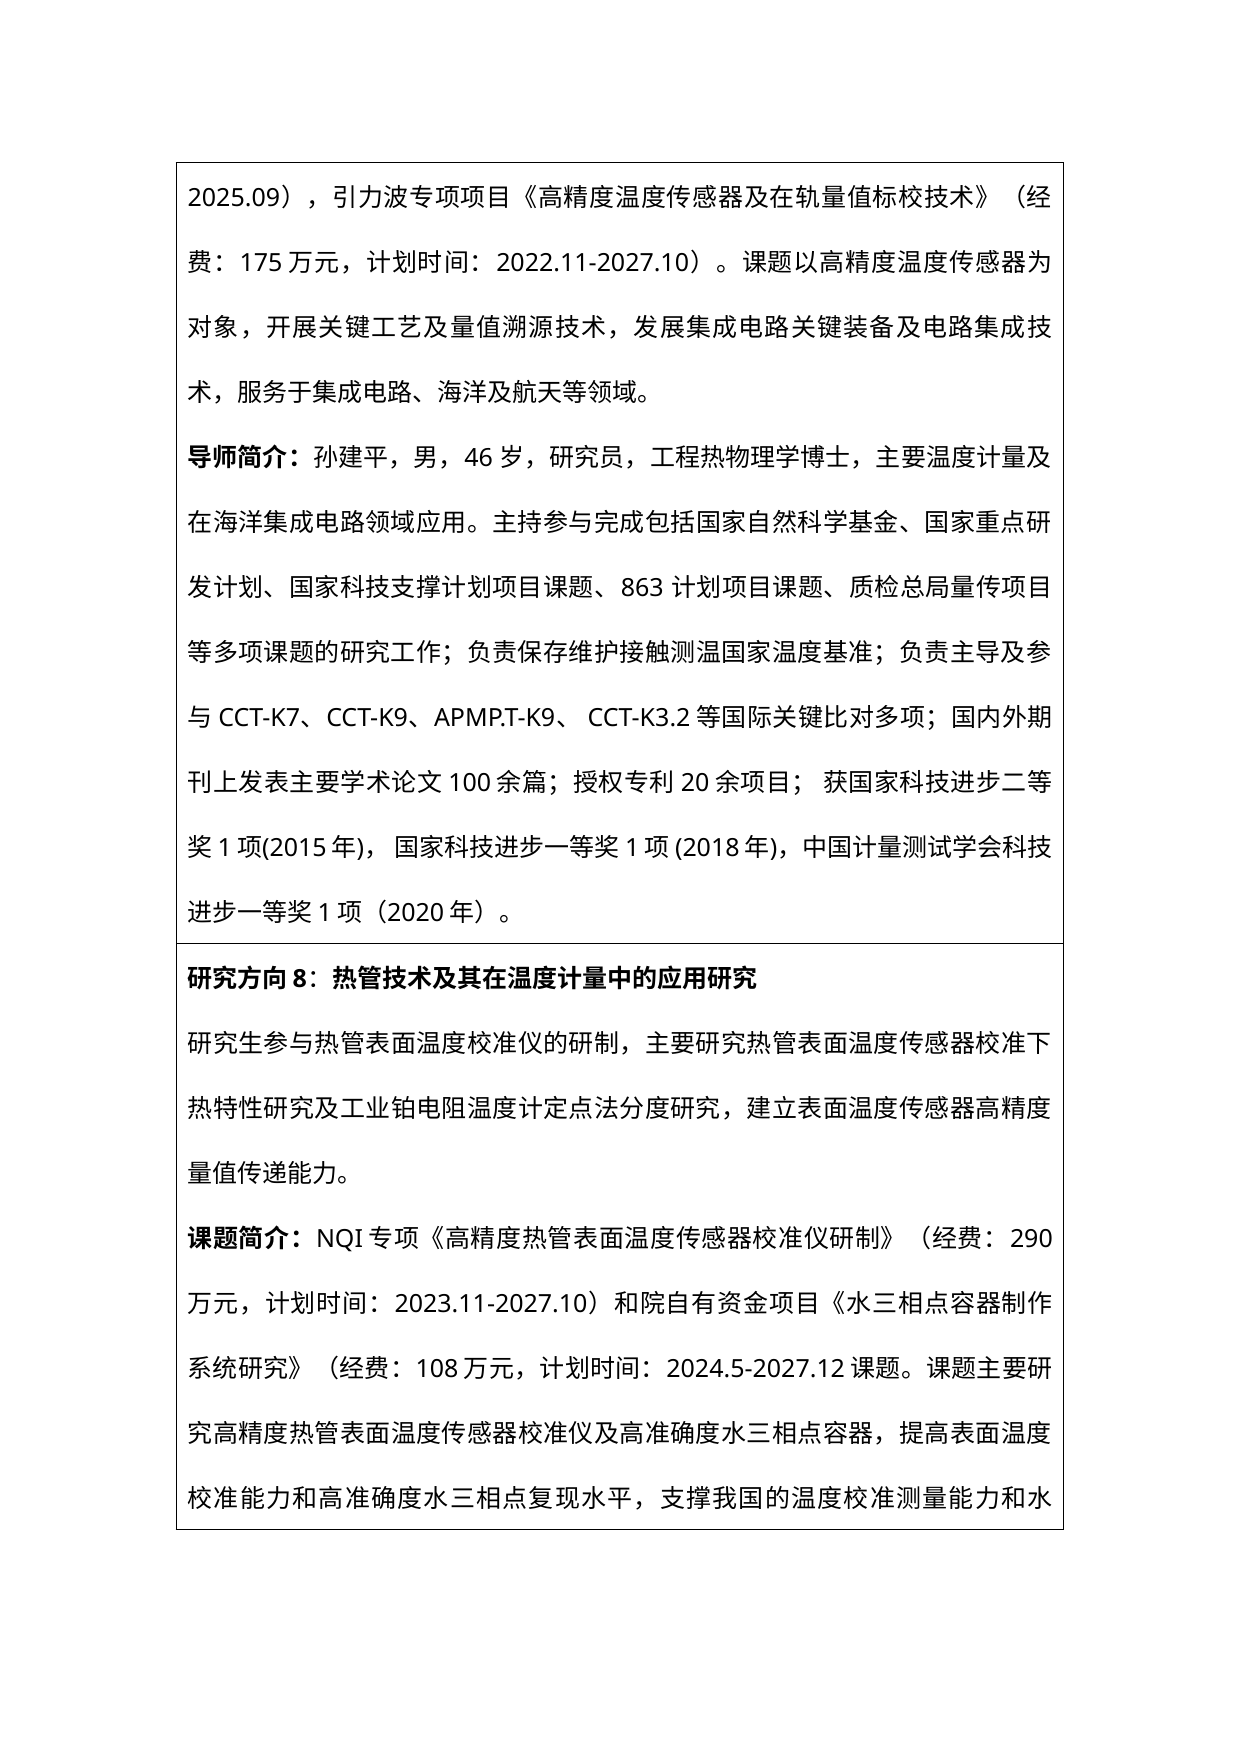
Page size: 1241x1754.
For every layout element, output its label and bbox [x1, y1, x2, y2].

table_cell [177, 944, 1063, 1529]
table_cell [177, 163, 1063, 943]
